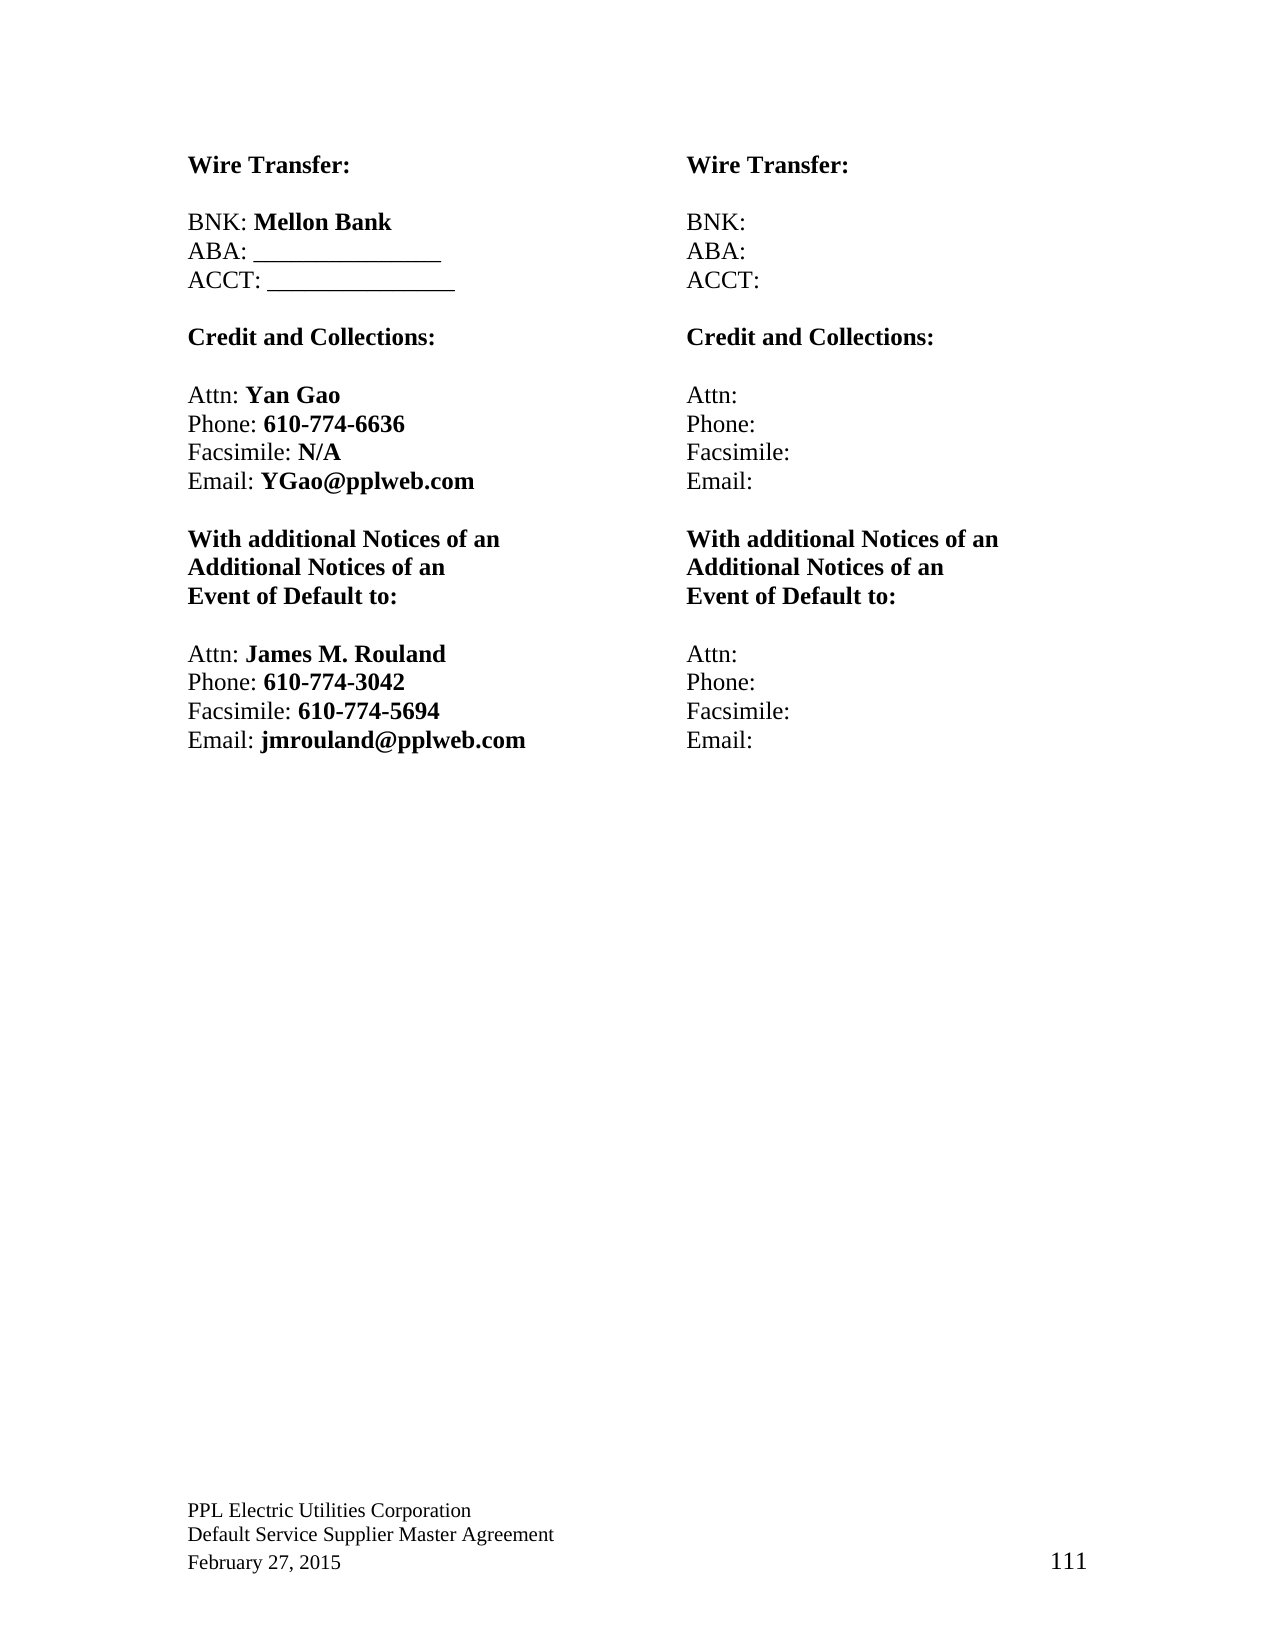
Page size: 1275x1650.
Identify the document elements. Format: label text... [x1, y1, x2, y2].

table_header Wire Transfer: Wire Transfer BNK: ABA: ACCT: [675, 150, 1174, 322]
table_cell Credit and Collections: Credit and Collections: Attn: Yan Gao Phone: 610-774-6636 Facsimile: N/A Email: YGao@pplweb.com [176, 323, 675, 524]
table_cell With additional Notices of an With Additional Notices of an Event of Default to: Event of Default to: Attn: Phone: Facsimile: Email: [675, 524, 1174, 754]
table_cell With additional Notices of an With Additional Notices of an Event of Default to: Event of Default to: Attn: James M. Rouland Phone: 610-774-3042 Facsimile: 610-774-5694 Email: jmrouland@pplweb.com [176, 524, 675, 754]
table_header Wire Transfer: Wire Transfer BNK: Mellon Bank ABA: _______________ ACCT: _______________ [176, 150, 675, 322]
table_cell Credit and Collections: Credit and Collections: Attn: Phone: Facsimile: Email: [675, 323, 1174, 524]
